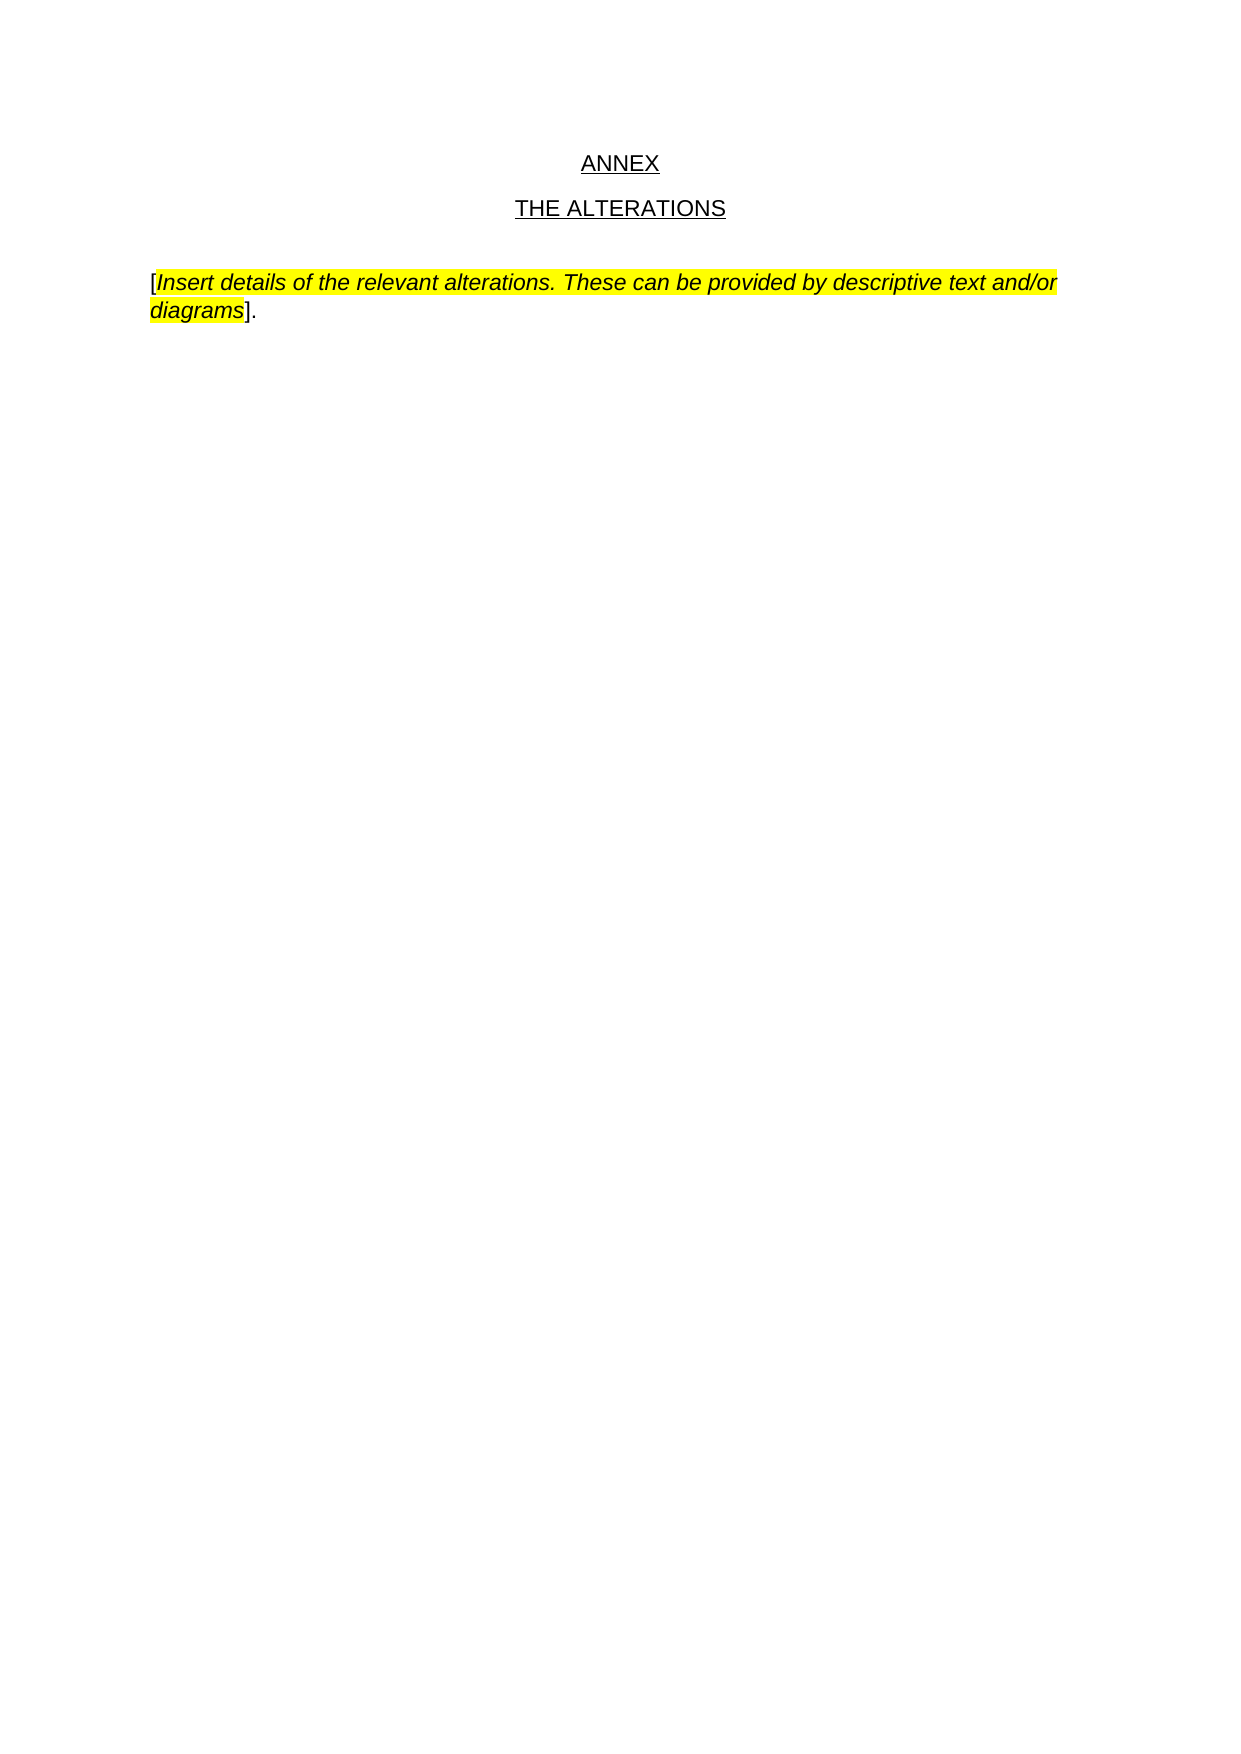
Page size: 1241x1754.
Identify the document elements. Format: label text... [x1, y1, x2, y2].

text THE ALTERATIONS [150, 195, 1090, 221]
list ANNEX [150, 150, 1090, 176]
list [Insert details of the relevant alterations. These can be provided by descriptive text and/or diagrams]. [150, 269, 1090, 323]
